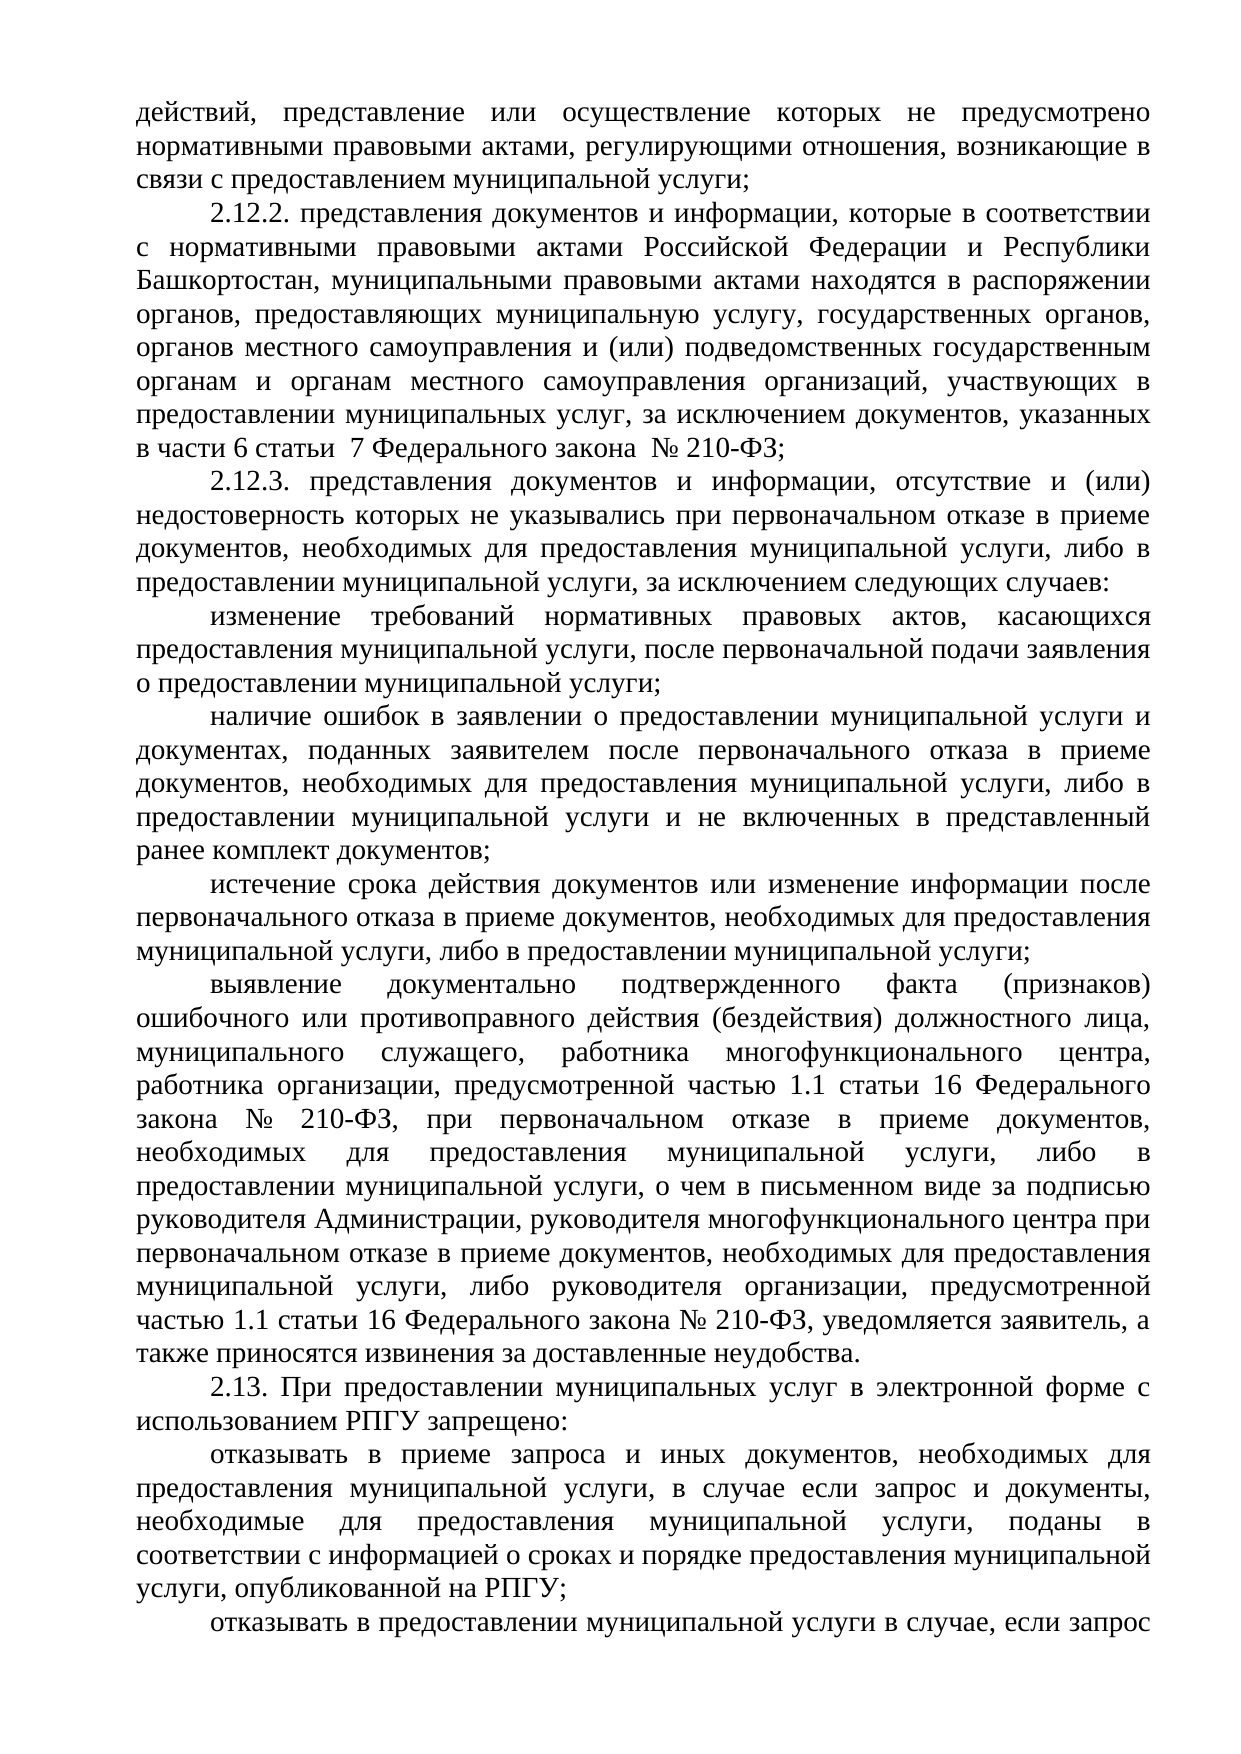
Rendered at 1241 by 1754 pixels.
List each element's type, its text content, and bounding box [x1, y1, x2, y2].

text отказывать в приеме запроса и иных документов, необходимых для предоставления муниципальной услуги, в случае если запрос и документы, необходимые для предоставления муниципальной услуги, поданы в соответствии с информацией о сроках и порядке предоставления муниципальной услуги, опубликованной на РПГУ; [136, 1436, 1152, 1604]
text изменение требований нормативных правовых актов, касающихся предоставления муниципальной услуги, после первоначальной подачи заявления о предоставлении муниципальной услуги; [136, 598, 1152, 698]
text 2.13. При предоставлении муниципальных услуг в электронной форме с использованием РПГУ запрещено: [136, 1369, 1152, 1436]
text истечение срока действия документов или изменение информации после первоначального отказа в приеме документов, необходимых для предоставления муниципальной услуги, либо в предоставлении муниципальной услуги; [136, 866, 1152, 967]
text наличие ошибок в заявлении о предоставлении муниципальной услуги и документах, поданных заявителем после первоначального отказа в приеме документов, необходимых для предоставления муниципальной услуги, либо в предоставлении муниципальной услуги и не включенных в представленный ранее комплект документов; [136, 698, 1152, 866]
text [136, 1604, 1152, 1637]
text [136, 94, 1152, 195]
text 2.12.3. представления документов и информации, отсутствие и (или) недостоверность которых не указывались при первоначальном отказе в приеме документов, необходимых для предоставления муниципальной услуги, либо в предоставлении муниципальной услуги, за исключением следующих случаев: [136, 463, 1152, 598]
text выявление документально подтвержденного факта (признаков) ошибочного или противоправного действия (бездействия) должностного лица, муниципального служащего, работника многофункционального центра, работника организации, предусмотренной частью 1.1 статьи 16 Федерального закона № 210-ФЗ, при первоначальном отказе в приеме документов, необходимых для предоставления муниципальной услуги, либо в предоставлении муниципальной услуги, о чем в письменном виде за подписью руководителя Администрации, руководителя многофункционального центра при первоначальном отказе в приеме документов, необходимых для предоставления муниципальной услуги, либо руководителя организации, предусмотренной частью 1.1 статьи 16 Федерального закона № 210-ФЗ, уведомляется заявитель, а также приносятся извинения за доставленные неудобства. [136, 967, 1152, 1369]
text 2.12.2. представления документов и информации, которые в соответствии с нормативными правовыми актами Российской Федерации и Республики Башкортостан, муниципальными правовыми актами находятся в распоряжении органов, предоставляющих муниципальную услугу, государственных органов, органов местного самоуправления и (или) подведомственных государственным органам и органам местного самоуправления организаций, участвующих в предоставлении муниципальных услуг, за исключением документов, указанных в части 6 статьи 7 Федерального закона № 210-ФЗ; [136, 195, 1152, 463]
